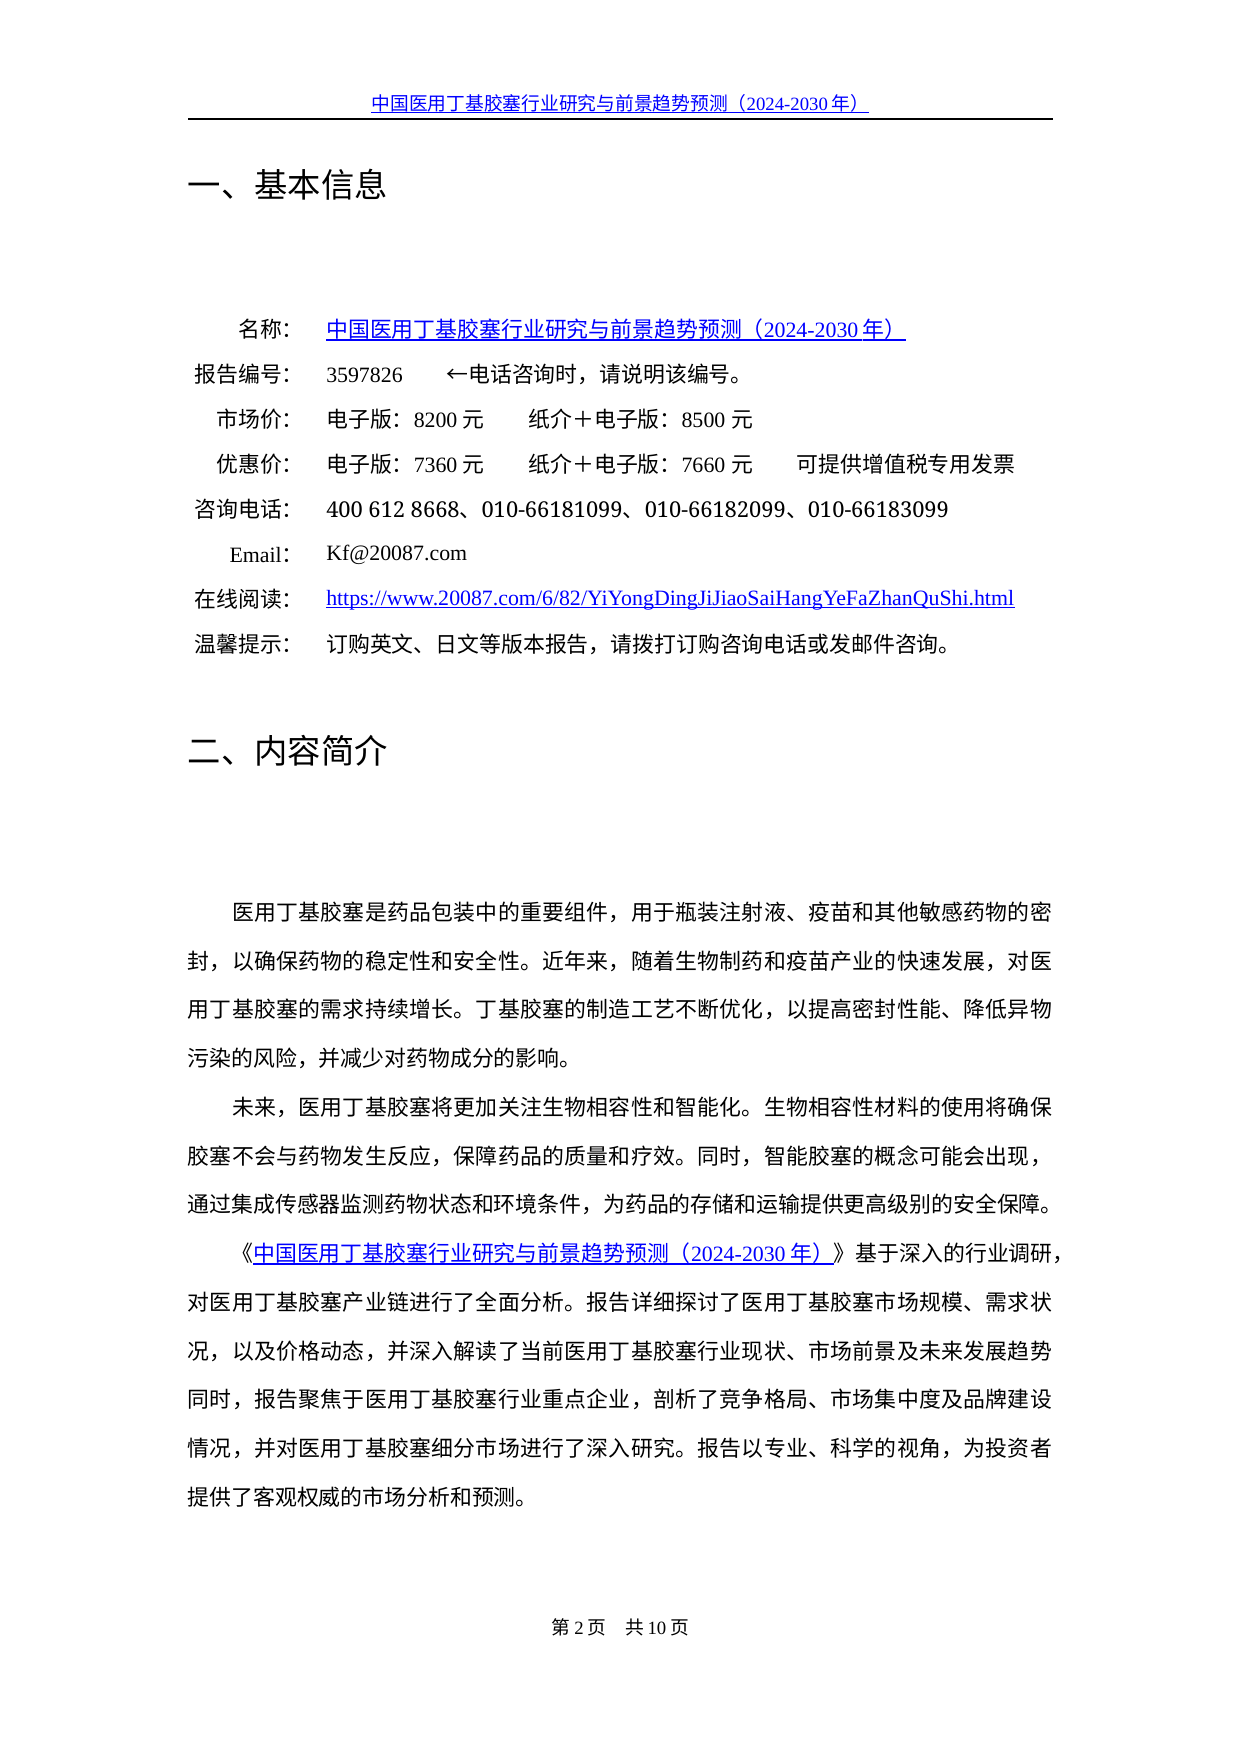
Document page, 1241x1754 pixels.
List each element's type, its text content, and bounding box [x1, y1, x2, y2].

title 二、内容简介 [187, 717, 1053, 782]
table_cell 电子版：8200 元 纸介＋电子版：8500 元 [315, 402, 1073, 447]
table_header 名称： [167, 312, 315, 357]
table_cell 400 612 8668、010-66181099、010-66182099、010-66183099 [315, 492, 1073, 537]
table_cell 温馨提示： [167, 627, 315, 672]
table_cell [315, 582, 1073, 627]
table_cell 报告编号： [167, 357, 315, 402]
table_cell 咨询电话： [167, 492, 315, 537]
table_cell 市场价： [167, 402, 315, 447]
table_header 中国医用丁基胶塞行业研究与前景趋势预测（2024-2030年） [315, 312, 1073, 357]
table_cell 电子版：7360 元 纸介＋电子版：7660 元 可提供增值税专用发票 [315, 447, 1073, 492]
table_cell 3597826 ←电话咨询时，请说明该编号。 [315, 357, 1073, 402]
table_cell Email： [167, 537, 315, 582]
table_cell Kf@20087.com [315, 537, 1073, 582]
table_cell 优惠价： [167, 447, 315, 492]
table_cell 在线阅读： [167, 582, 315, 627]
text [187, 894, 1053, 1512]
title 一、基本信息 [187, 150, 1053, 215]
table_cell 订购英文、日文等版本报告，请拨打订购咨询电话或发邮件咨询。 [315, 627, 1073, 672]
